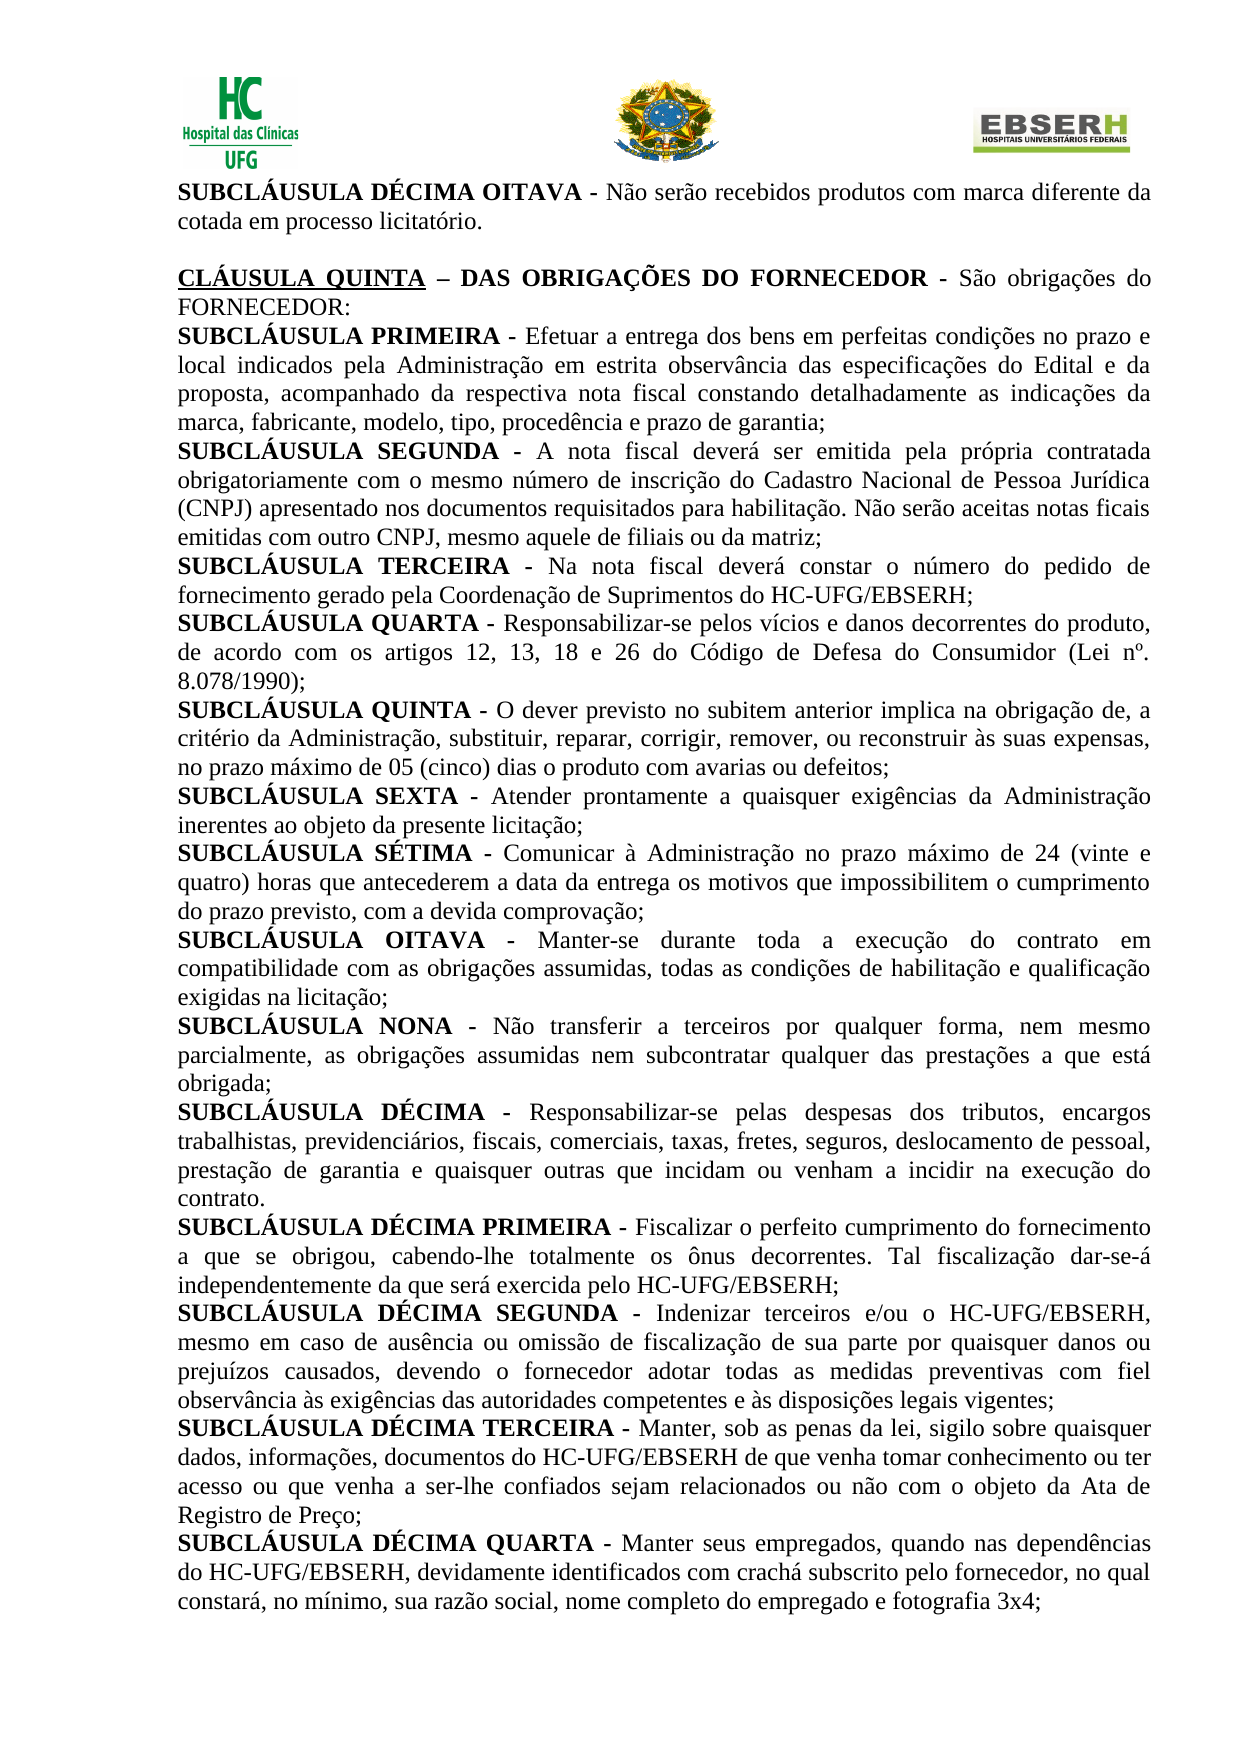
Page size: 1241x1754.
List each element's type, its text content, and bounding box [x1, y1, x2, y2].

text SUBCLÁUSULA QUINTA - O dever previsto no subitem anterior implica na obrigação de, a critério da Administração, substituir, reparar, corrigir, remover, ou reconstruir às suas expensas, no prazo máximo de 05 (cinco) dias o produto com avarias ou defeitos; [177, 695, 1152, 781]
text SUBCLÁUSULA NONA - Não transferir a terceiros por qualquer forma, nem mesmo parcialmente, as obrigações assumidas nem subcontratar qualquer das prestações a que está obrigada; [177, 1011, 1152, 1097]
text SUBCLÁUSULA DÉCIMA - Responsabilizar-se pelas despesas dos tributos, encargos trabalhistas, previdenciários, fiscais, comerciais, taxas, fretes, seguros, deslocamento de pessoal, prestação de garantia e quaisquer outras que incidam ou venham a incidir na execução do contrato. [177, 1097, 1152, 1212]
text SUBCLÁUSULA DÉCIMA QUARTA - Manter seus empregados, quando nas dependências do HC-UFG/EBSERH, devidamente identificados com crachá subscrito pelo fornecedor, no qual constará, no mínimo, sua razão social, nome completo do empregado e fotografia 3x4; [177, 1528, 1152, 1615]
picture [183, 77, 299, 169]
picture [973, 62, 1131, 177]
text SUBCLÁUSULA PRIMEIRA - Efetuar a entrega dos bens em perfeitas condições no prazo e local indicados pela Administração em estrita observância das especificações do Edital e da proposta, acompanhado da respectiva nota fiscal constando detalhadamente as indicações da marca, fabricante, modelo, tipo, procedência e prazo de garantia; [177, 321, 1152, 436]
text SUBCLÁUSULA DÉCIMA TERCEIRA - Manter, sob as penas da lei, sigilo sobre quaisquer dados, informações, documentos do HC-UFG/EBSERH de que venha tomar conhecimento ou ter acesso ou que venha a ser-lhe confiados sejam relacionados ou não com o objeto da Ata de Registro de Preço; [177, 1413, 1152, 1528]
text SUBCLÁUSULA SÉTIMA - Comunicar à Administração no prazo máximo de 24 (vinte e quatro) horas que antecederem a data da entrega os motivos que impossibilitem o cumprimento do prazo previsto, com a devida comprovação; [177, 838, 1152, 925]
text SUBCLÁUSULA QUARTA - Responsabilizar-se pelos vícios e danos decorrentes do produto, de acordo com os artigos 12, 13, 18 e 26 do Código de Defesa do Consumidor (Lei nº. 8.078/1990); [177, 608, 1152, 695]
text SUBCLÁUSULA SEGUNDA - A nota fiscal deverá ser emitida pela própria contratada obrigatoriamente com o mesmo número de inscrição do Cadastro Nacional de Pessoa Jurídica (CNPJ) apresentado nos documentos requisitados para habilitação. Não serão aceitas notas ficais emitidas com outro CNPJ, mesmo aquele de filiais ou da matriz; [177, 436, 1152, 551]
text SUBCLÁUSULA OITAVA - Manter-se durante toda a execução do contrato em compatibilidade com as obrigações assumidas, todas as condições de habilitação e qualificação exigidas na licitação; [177, 925, 1152, 1011]
text SUBCLÁUSULA TERCEIRA - Na nota fiscal deverá constar o número do pedido de fornecimento gerado pela Coordenação de Suprimentos do HC-UFG/EBSERH; [177, 551, 1152, 608]
text SUBCLÁUSULA DÉCIMA SEGUNDA - Indenizar terceiros e/ou o HC-UFG/EBSERH, mesmo em caso de ausência ou omissão de fiscalização de sua parte por quaisquer danos ou prejuízos causados, devendo o fornecedor adotar todas as medidas preventivas com fiel observância às exigências das autoridades competentes e às disposições legais vigentes; [177, 1298, 1152, 1413]
text SUBCLÁUSULA DÉCIMA OITAVA - Não serão recebidos produtos com marca diferente da cotada em processo licitatório. [177, 177, 1152, 235]
text SUBCLÁUSULA DÉCIMA PRIMEIRA - Fiscalizar o perfeito cumprimento do fornecimento a que se obrigou, cabendo-lhe totalmente os ônus decorrentes. Tal fiscalização dar-se-á independentemente da que será exercida pelo HC-UFG/EBSERH; [177, 1212, 1152, 1298]
text CLÁUSULA QUINTA – DAS OBRIGAÇÕES DO FORNECEDOR - São obrigações do FORNECEDOR: [177, 263, 1152, 321]
picture [608, 76, 728, 169]
text SUBCLÁUSULA SEXTA - Atender prontamente a quaisquer exigências da Administração inerentes ao objeto da presente licitação; [177, 781, 1152, 838]
